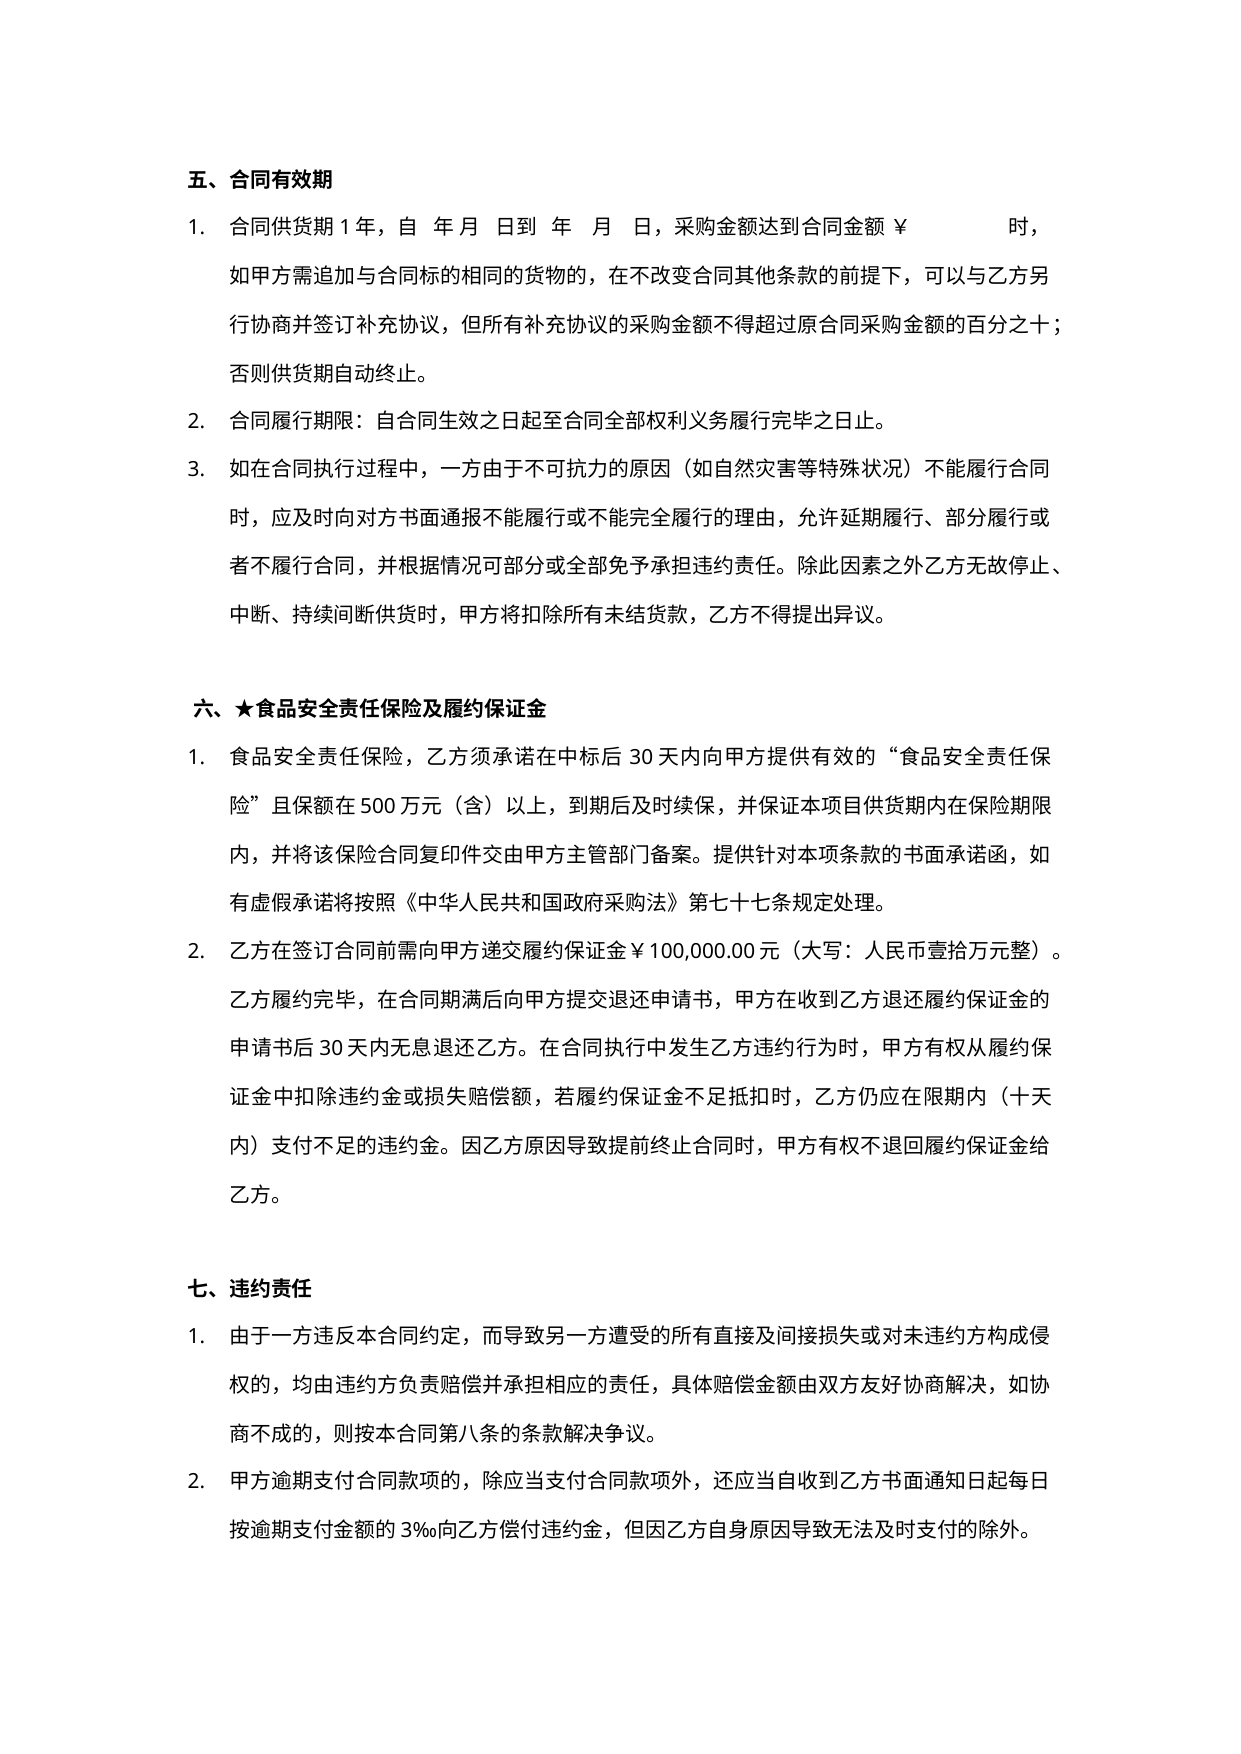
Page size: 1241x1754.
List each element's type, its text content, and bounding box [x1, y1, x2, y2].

list 甲方逾期支付合同款项的，除应当支付合同款项外，还应当自收到乙方书面通知日起每日按逾期支付金额的3‰向乙方偿付违约金，但因乙方自身原因导致无法及时支付的除外。 [187, 1464, 1053, 1545]
list 违约责任 [187, 1271, 1053, 1303]
list 五、合同有效期 [187, 162, 1053, 194]
list 由于一方违反本合同约定，而导致另一方遭受的所有直接及间接损失或对未违约方构成侵权的，均由违约方负责赔偿并承担相应的责任，具体赔偿金额由双方友好协商解决，如协商不成的，则按本合同第八条的条款解决争议。 [187, 1319, 1053, 1449]
list 乙方在签订合同前需向甲方递交履约保证金￥100,000.00元（大写：人民币壹拾万元整）。乙方履约完毕，在合同期满后向甲方提交退还申请书，甲方在收到乙方退还履约保证金的申请书后30天内无息退还乙方。在合同执行中发生乙方违约行为时，甲方有权从履约保证金中扣除违约金或损失赔偿额，若履约保证金不足抵扣时，乙方仍应在限期内（十天内）支付不足的违约金。因乙方原因导致提前终止合同时，甲方有权不退回履约保证金给乙方。 [187, 933, 1053, 1209]
list 合同履行期限：自合同生效之日起至合同全部权利义务履行完毕之日止。 [187, 403, 1053, 436]
list 食品安全责任保险，乙方须承诺在中标后30天内向甲方提供有效的“食品安全责任保险”且保额在500万元（含）以上，到期后及时续保，并保证本项目供货期内在保险期限内，并将该保险合同复印件交由甲方主管部门备案。提供针对本项条款的书面承诺函，如有虚假承诺将按照《中华人民共和国政府采购法》第七十七条规定处理。 [187, 739, 1053, 918]
list 合同供货期1年，自 年 月 日到 年 月 日，采购金额达到合同金额 ￥ 时，如甲方需追加与合同标的相同的货物的，在不改变合同其他条款的前提下，可以与乙方另行协商并签订补充协议，但所有补充协议的采购金额不得超过原合同采购金额的百分之十；否则供货期自动终止。 [187, 209, 1053, 388]
text 六、★食品安全责任保险及履约保证金 [187, 692, 1053, 724]
list 如在合同执行过程中，一方由于不可抗力的原因（如自然灾害等特殊状况）不能履行合同时，应及时向对方书面通报不能履行或不能完全履行的理由，允许延期履行、部分履行或者不履行合同，并根据情况可部分或全部免予承担违约责任。除此因素之外乙方无故停止、中断、持续间断供货时，甲方将扣除所有未结货款，乙方不得提出异议。 [187, 451, 1053, 630]
